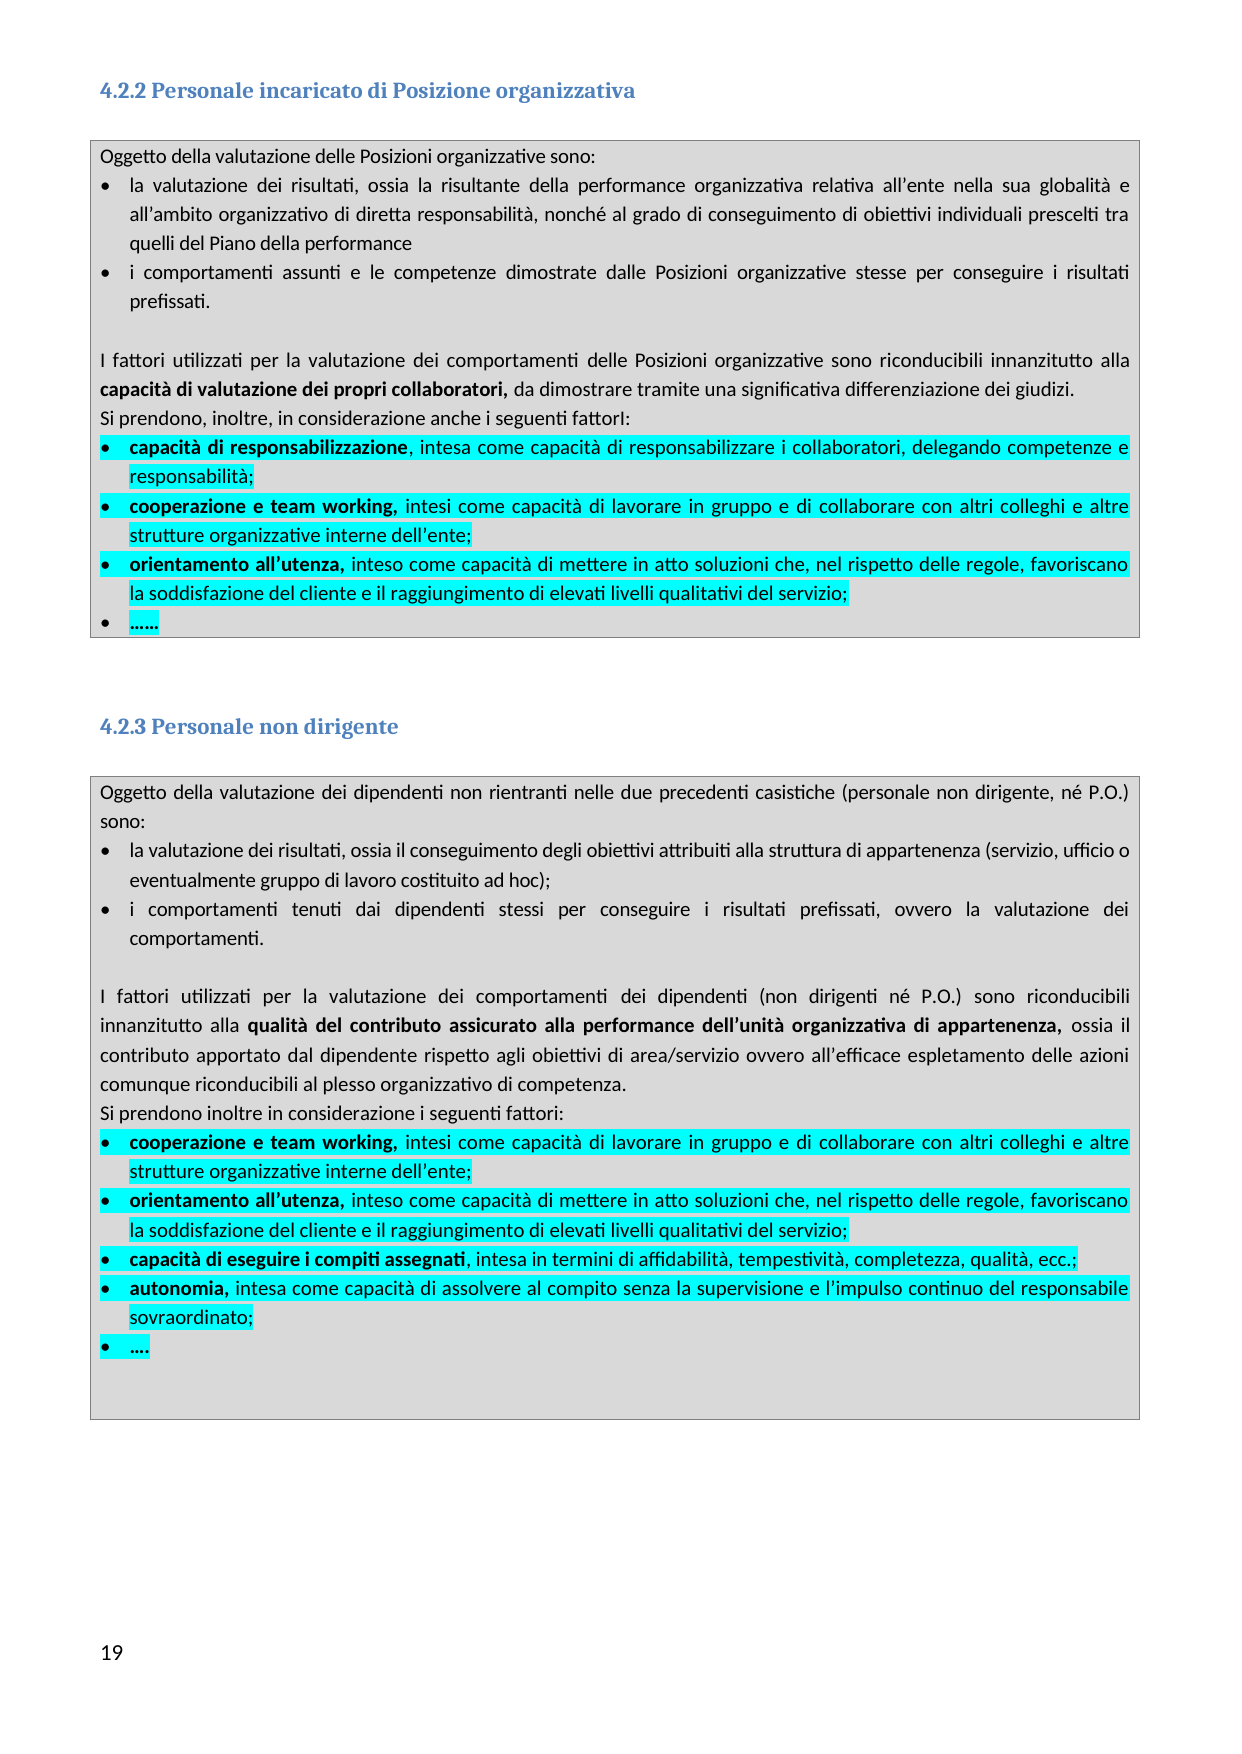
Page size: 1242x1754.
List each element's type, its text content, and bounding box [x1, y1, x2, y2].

list cooperazione e team working, intesi come capacità di lavorare in gruppo e di collaborare con altri colleghi e altre strutture organizzative interne dell’ente; [91, 1126, 1139, 1184]
text Oggetto della valutazione dei dipendenti non rientranti nelle due precedenti casistiche (personale non dirigente, né P.O.) sono: [91, 777, 1139, 834]
list autonomia, intesa come capacità di assolvere al compito senza la supervisione e l’impulso continuo del responsabile sovraordinato; [91, 1272, 1139, 1330]
list la valutazione dei risultati, ossia il conseguimento degli obiettivi attribuiti alla struttura di appartenenza (servizio, ufficio o eventualmente gruppo di lavoro costituito ad hoc); [91, 834, 1139, 892]
list …… [91, 606, 1139, 637]
list orientamento all’utenza, inteso come capacità di mettere in atto soluzioni che, nel rispetto delle regole, favoriscano la soddisfazione del cliente e il raggiungimento di elevati livelli qualitativi del servizio; [91, 1184, 1139, 1242]
list i comportamenti tenuti dai dipendenti stessi per conseguire i risultati prefissati, ovvero la valutazione dei comportamenti. [91, 893, 1139, 951]
list orientamento all’utenza, inteso come capacità di mettere in atto soluzioni che, nel rispetto delle regole, favoriscano la soddisfazione del cliente e il raggiungimento di elevati livelli qualitativi del servizio; [91, 548, 1139, 606]
list la valutazione dei risultati, ossia la risultante della performance organizzativa relativa all’ente nella sua globalità e all’ambito organizzativo di diretta responsabilità, nonché al grado di conseguimento di obiettivi individuali prescelti tra quelli del Piano della performance [91, 169, 1139, 256]
text Si prendono inoltre in considerazione i seguenti fattori: [91, 1097, 1139, 1126]
list i comportamenti assunti e le competenze dimostrate dalle Posizioni organizzative stesse per conseguire i risultati prefissati. [91, 256, 1139, 314]
text I fattori utilizzati per la valutazione dei comportamenti delle Posizioni organizzative sono riconducibili innanzitutto alla capacità di valutazione dei propri collaboratori, da dimostrare tramite una significativa differenziazione dei giudizi. [91, 344, 1139, 402]
list capacità di responsabilizzazione, intesa come capacità di responsabilizzare i collaboratori, delegando competenze e responsabilità; [91, 431, 1139, 489]
list capacità di eseguire i compiti assegnati, intesa in termini di affidabilità, tempestività, completezza, qualità, ecc.; [91, 1243, 1139, 1271]
list …. [91, 1330, 1139, 1359]
text Oggetto della valutazione delle Posizioni organizzative sono: [91, 141, 1139, 168]
text Si prendono, inoltre, in considerazione anche i seguenti fattorI: [91, 402, 1139, 431]
subtitle 4.2.3 Personale non dirigente [100, 714, 1142, 740]
list cooperazione e team working, intesi come capacità di lavorare in gruppo e di collaborare con altri colleghi e altre strutture organizzative interne dell’ente; [91, 490, 1139, 547]
subtitle 4.2.2 Personale incaricato di Posizione organizzativa [100, 77, 1142, 104]
text I fattori utilizzati per la valutazione dei comportamenti dei dipendenti (non dirigenti né P.O.) sono riconducibili innanzitutto alla qualità del contributo assicurato alla performance dell’unità organizzativa di appartenenza, ossia il contributo apportato dal dipendente rispetto agli obiettivi di area/servizio ovvero all’efficace espletamento delle azioni comunque riconducibili al plesso organizzativo di competenza. [91, 980, 1139, 1096]
